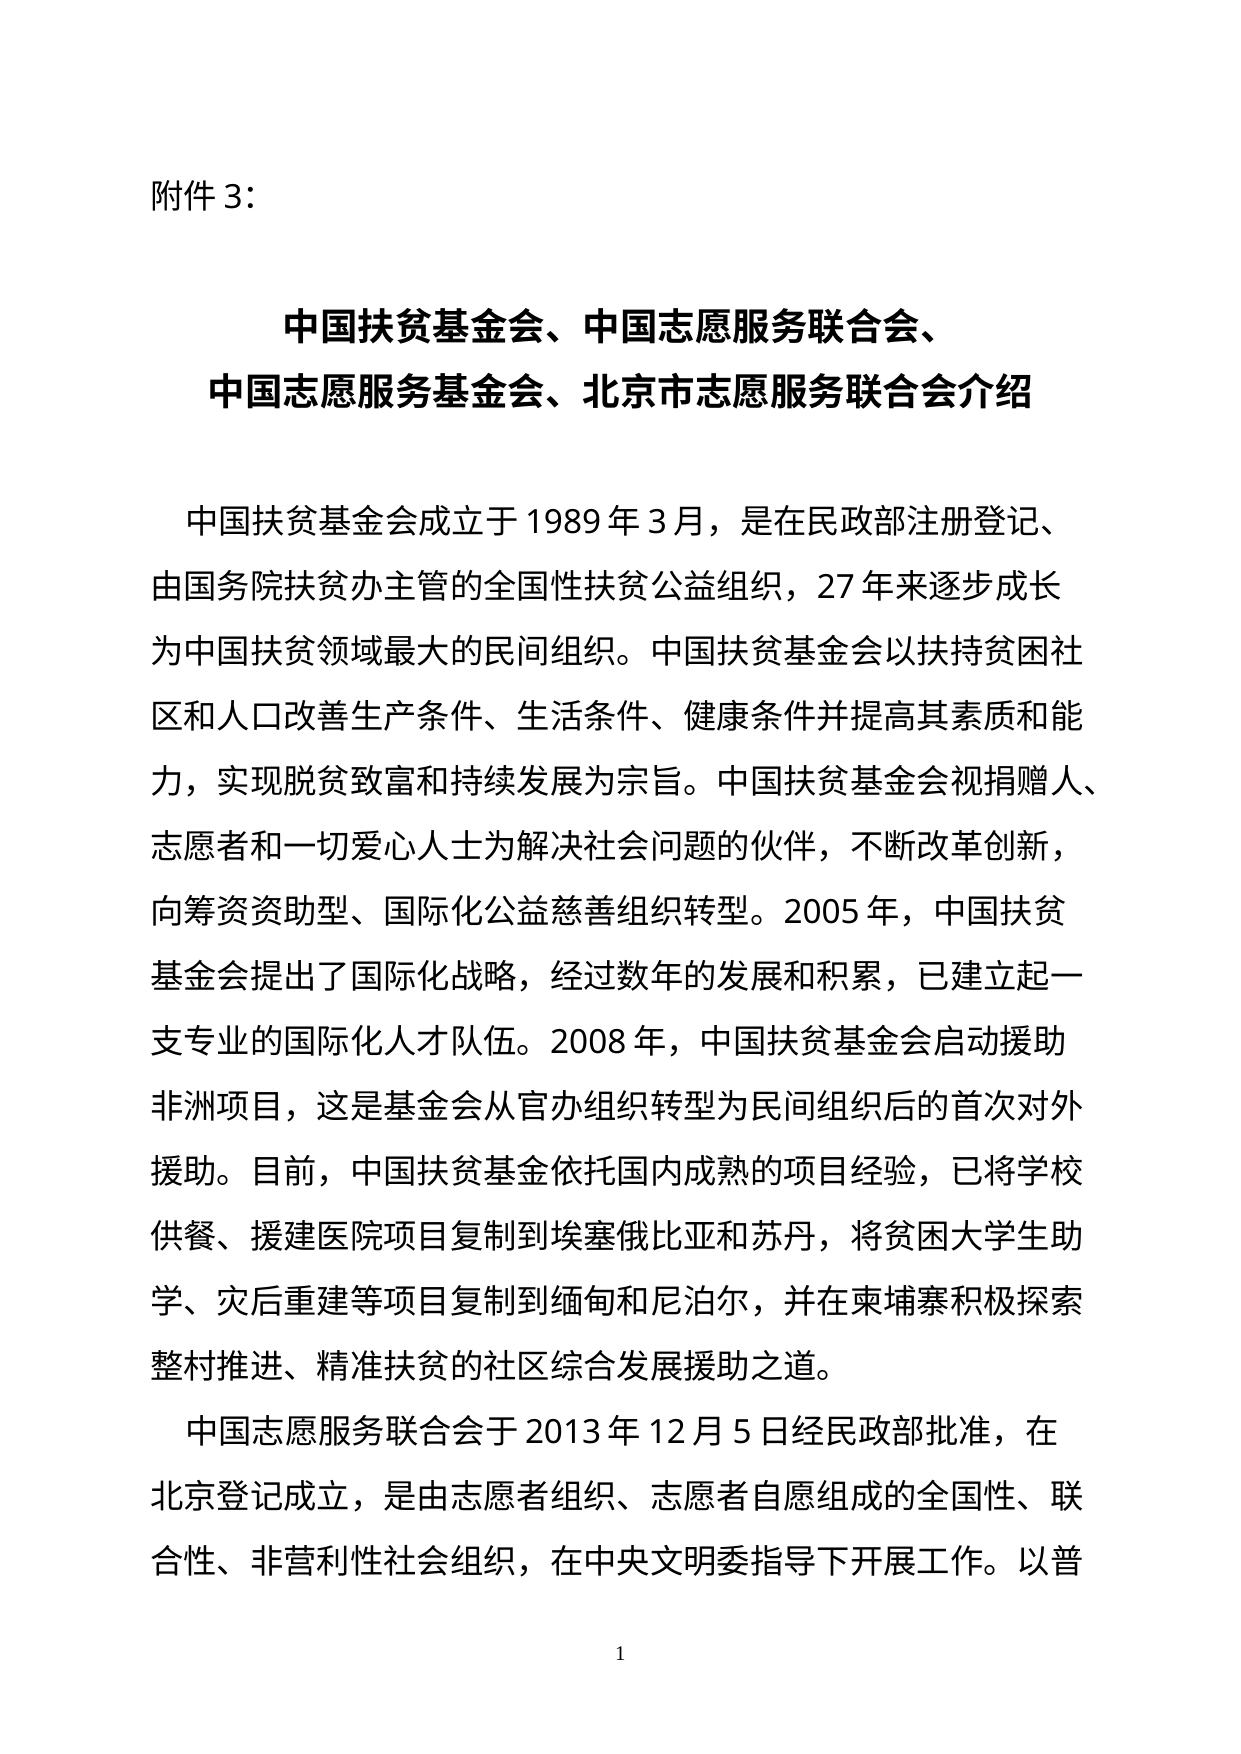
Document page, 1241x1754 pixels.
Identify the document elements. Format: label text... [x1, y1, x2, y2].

text 中国扶贫基金会、中国志愿服务联合会、 [150, 292, 1090, 357]
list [150, 1397, 1090, 1592]
list 中国扶贫基金会成立于1989年3月，是在民政部注册登记、由国务院扶贫办主管的全国性扶贫公益组织，27年来逐步成长为中国扶贫领域最大的民间组织。中国扶贫基金会以扶持贫困社区和人口改善生产条件、生活条件、健康条件并提高其素质和能力，实现脱贫致富和持续发展为宗旨。中国扶贫基金会视捐赠人、志愿者和一切爱心人士为解决社会问题的伙伴，不断改革创新，向筹资资助型、国际化公益慈善组织转型。2005年，中国扶贫基金会提出了国际化战略，经过数年的发展和积累，已建立起一支专业的国际化人才队伍。2008年，中国扶贫基金会启动援助非洲项目，这是基金会从官办组织转型为民间组织后的首次对外援助。目前，中国扶贫基金依托国内成熟的项目经验，已将学校供餐、援建医院项目复制到埃塞俄比亚和苏丹，将贫困大学生助学、灾后重建等项目复制到缅甸和尼泊尔，并在柬埔寨积极探索整村推进、精准扶贫的社区综合发展援助之道。 [150, 487, 1090, 1397]
text 附件3： [150, 162, 1090, 227]
text 中国志愿服务基金会、北京市志愿服务联合会介绍 [150, 357, 1090, 422]
